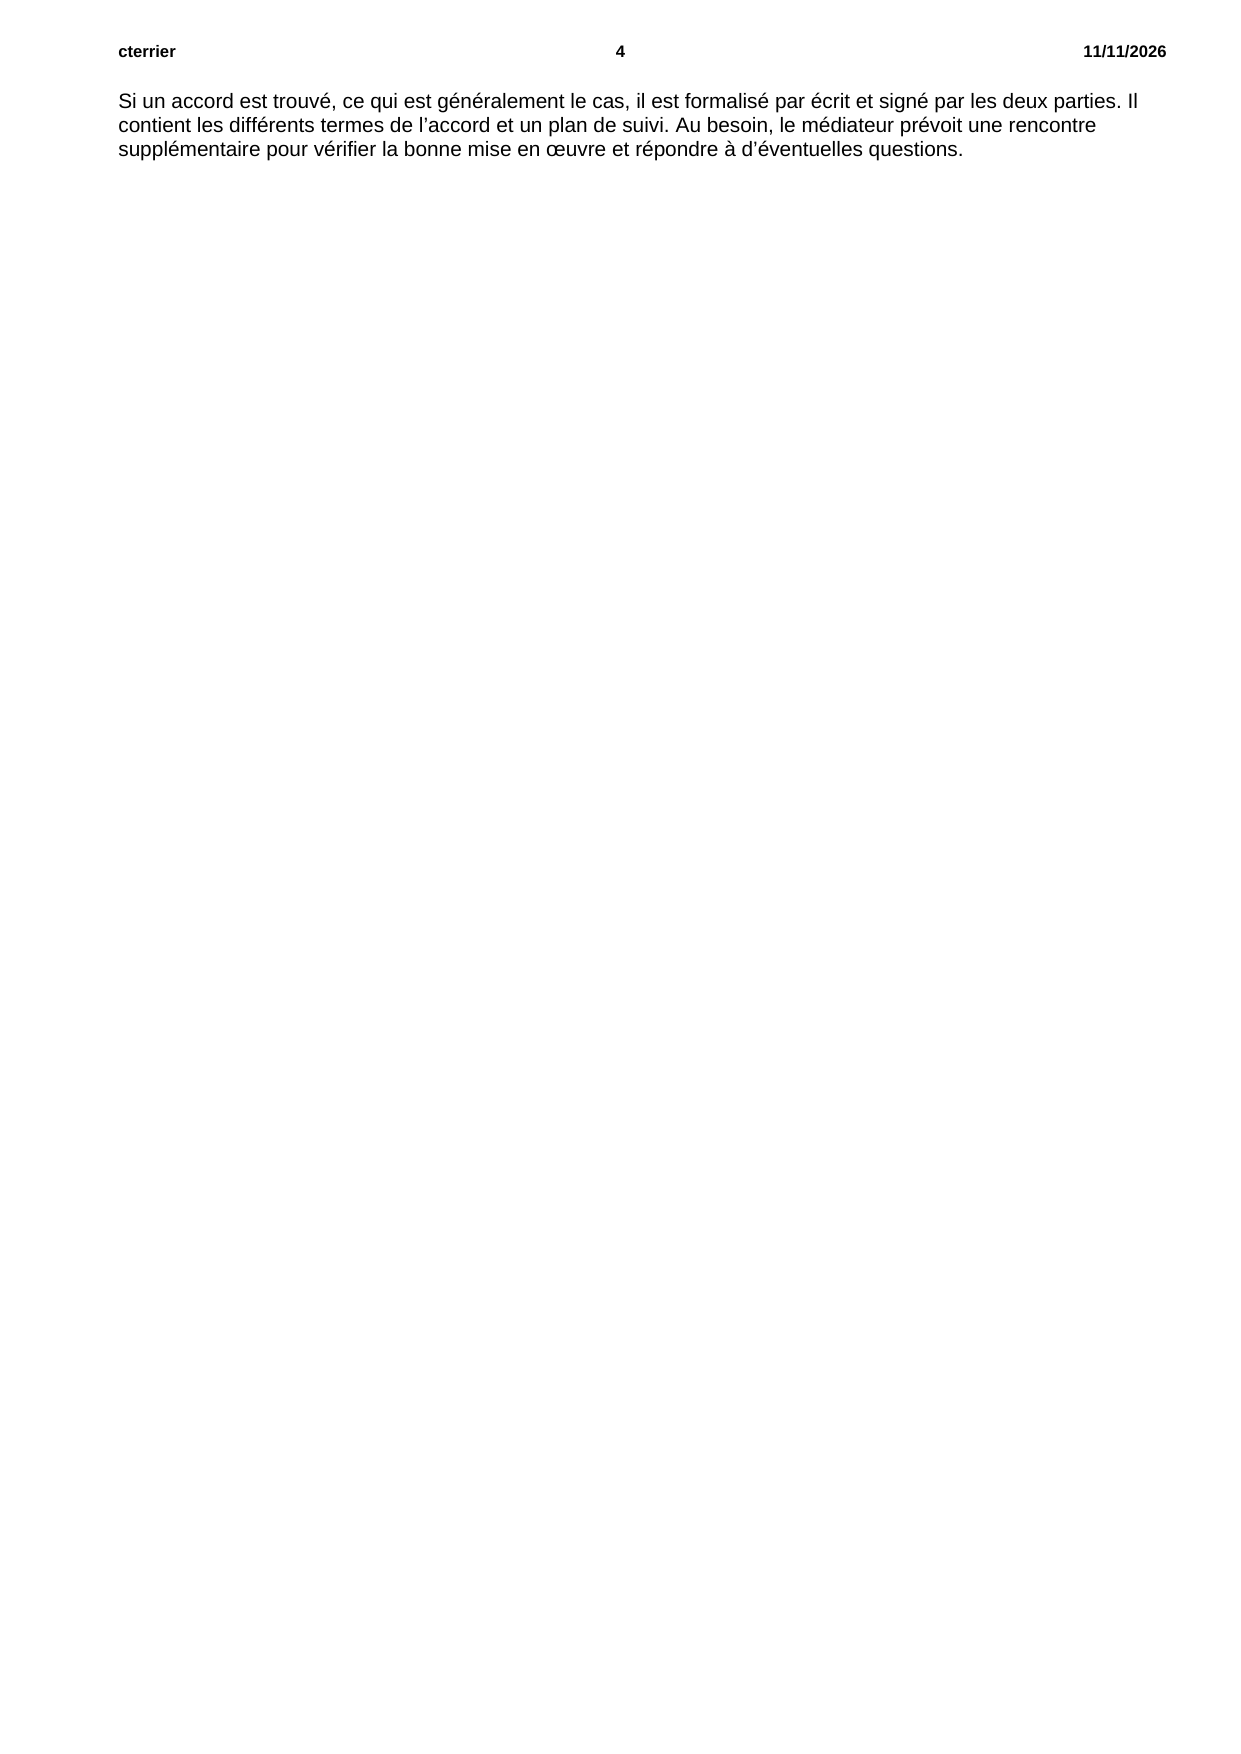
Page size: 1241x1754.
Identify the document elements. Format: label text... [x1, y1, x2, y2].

text Si un accord est trouvé, ce qui est généralement le cas, il est formalisé par écrit et signé par les deux parties. Il contient les différents termes de l’accord et un plan de suivi. Au besoin, le médiateur prévoit une rencontre supplémentaire pour vérifier la bonne mise en œuvre et répondre à d’éventuelles questions. [118, 89, 1152, 161]
